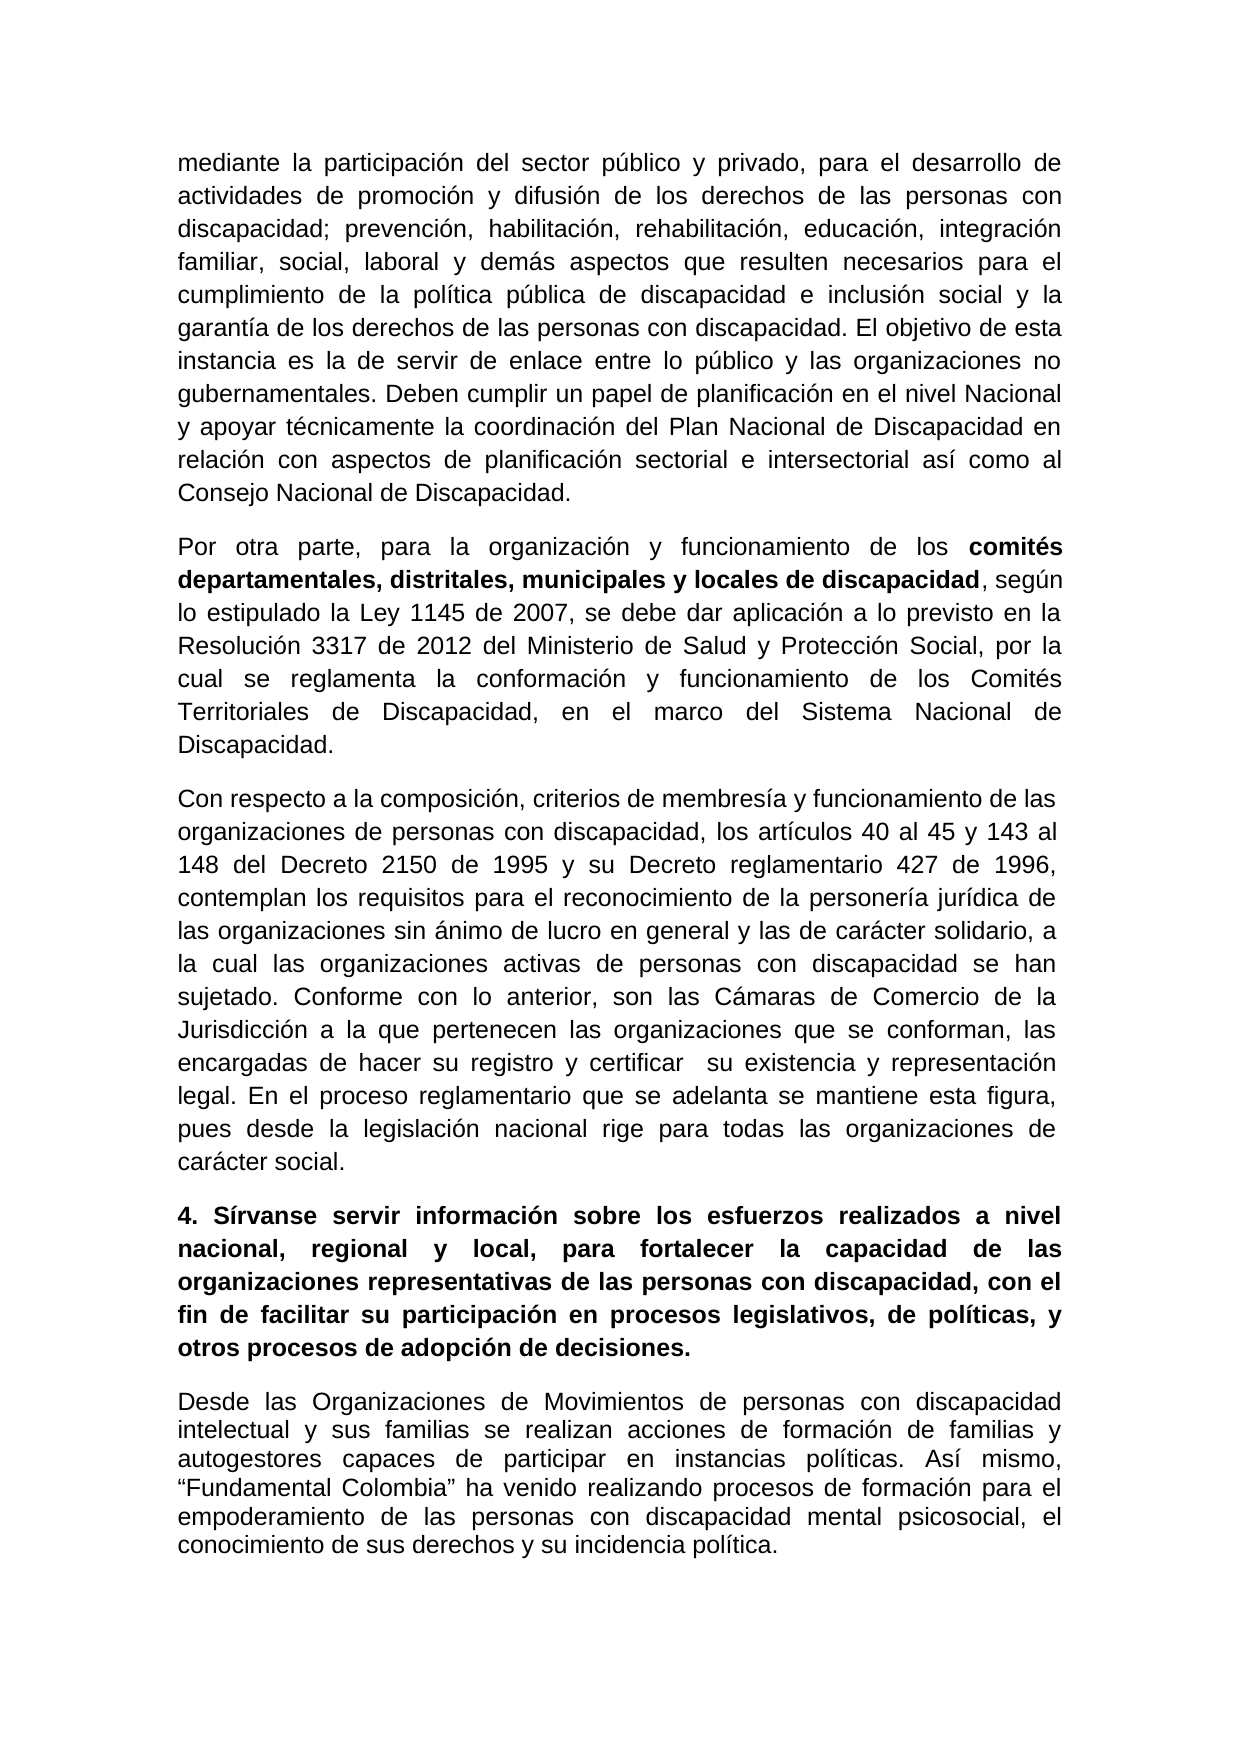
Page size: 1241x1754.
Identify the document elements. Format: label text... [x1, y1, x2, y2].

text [177, 148, 1063, 507]
text 4. Sírvanse servir información sobre los esfuerzos realizados a nivel nacional, regional y local, para fortalecer la capacidad de las organizaciones representativas de las personas con discapacidad, con el fin de facilitar su participación en procesos legislativos, de políticas, y otros procesos de adopción de decisiones. [177, 1201, 1063, 1362]
text Desde las Organizaciones de Movimientos de personas con discapacidad intelectual y sus familias se realizan acciones de formación de familias y autogestores capaces de participar en instancias políticas. Así mismo, “Fundamental Colombia” ha venido realizando procesos de formación para el empoderamiento de las personas con discapacidad mental psicosocial, el conocimiento de sus derechos y su incidencia política. [177, 1387, 1063, 1559]
text Por otra parte, para la organización y funcionamiento de los comités departamentales, distritales, municipales y locales de discapacidad, según lo estipulado la Ley 1145 de 2007, se debe dar aplicación a lo previsto en la Resolución 3317 de 2012 del Ministerio de Salud y Protección Social, por la cual se reglamenta la conformación y funcionamiento de los Comités Territoriales de Discapacidad, en el marco del Sistema Nacional de Discapacidad. [177, 532, 1063, 758]
text Con respecto a la composición, criterios de membresía y funcionamiento de las organizaciones de personas con discapacidad, los artículos 40 al 45 y 143 al 148 del Decreto 2150 de 1995 y su Decreto reglamentario 427 de 1996, contemplan los requisitos para el reconocimiento de la personería jurídica de las organizaciones sin ánimo de lucro en general y las de carácter solidario, a la cual las organizaciones activas de personas con discapacidad se han sujetado. Conforme con lo anterior, son las Cámaras de Comercio de la Jurisdicción a la que pertenecen las organizaciones que se conforman, las encargadas de hacer su registro y certificar su existencia y representación legal. En el proceso reglamentario que se adelanta se mantiene esta figura, pues desde la legislación nacional rige para todas las organizaciones de carácter social. [177, 784, 1058, 1176]
